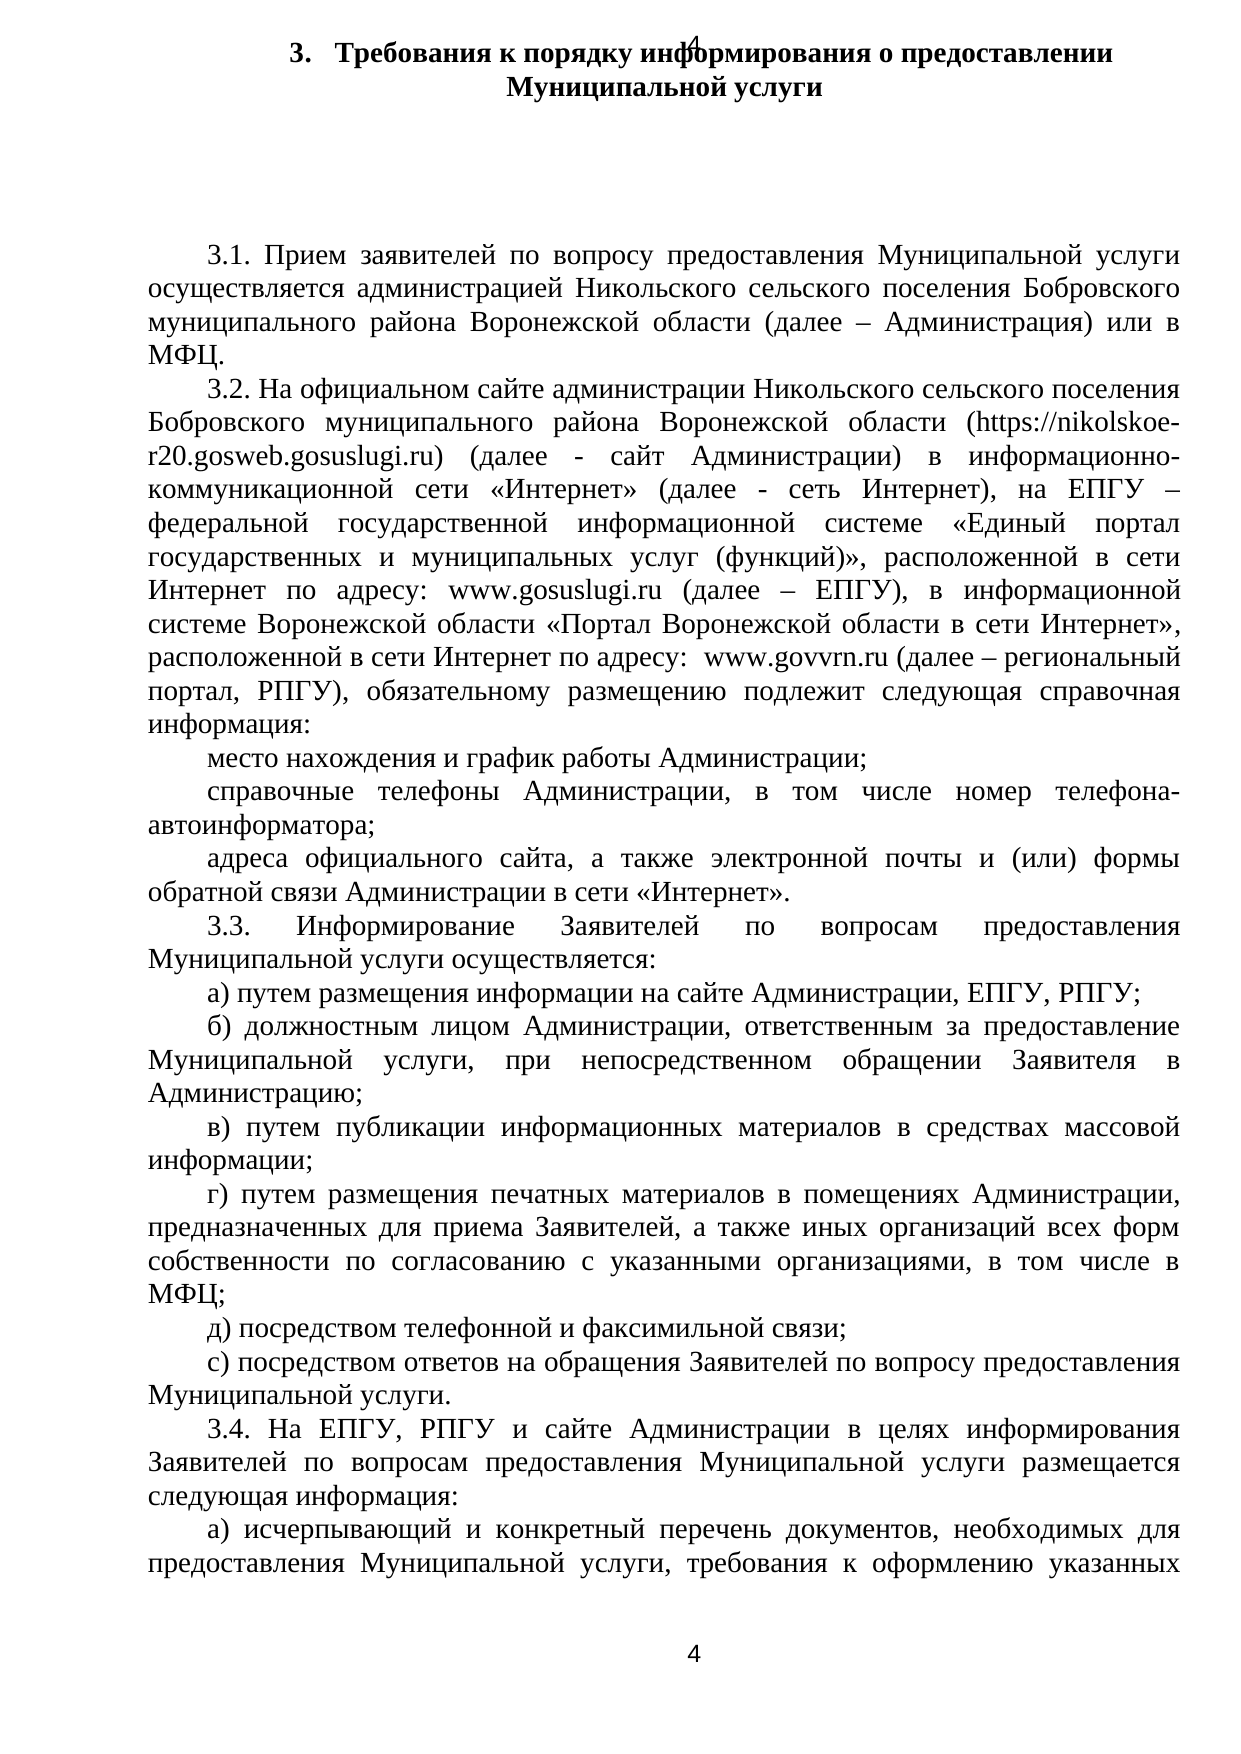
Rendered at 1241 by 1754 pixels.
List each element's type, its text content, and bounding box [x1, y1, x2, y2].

text б) должностным лицом Администрации, ответственным за предоставление Муниципальной услуги, при непосредственном обращении Заявителя в Администрацию; [148, 1008, 1181, 1109]
text 3.2. На официальном сайте администрации Никольского сельского поселения Бобровского муниципального района Воронежской области (https://nikolskoe-r20.gosweb.gosuslugi.ru) (далее - сайт Администрации) в информационно-коммуникационной сети «Интернет» (далее - сеть Интернет), на ЕПГУ – федеральной государственной информационной системе «Единый портал государственных и муниципальных услуг (функций)», расположенной в сети Интернет по адресу: www.gosuslugi.ru (далее – ЕПГУ), в информационной системе Воронежской области «Портал Воронежской области в сети Интернет», расположенной в сети Интернет по адресу: www.govvrn.ru (далее – региональный портал, РПГУ), обязательному размещению подлежит следующая справочная информация: [148, 371, 1181, 740]
text справочные телефоны Администрации, в том числе номер телефона-автоинформатора; [148, 773, 1181, 841]
text 3.3. Информирование Заявителей по вопросам предоставления Муниципальной услуги осуществляется: [148, 908, 1181, 975]
text 3.4. На ЕПГУ, РПГУ и сайте Администрации в целях информирования Заявителей по вопросам предоставления Муниципальной услуги размещается следующая информация: [148, 1411, 1181, 1511]
text адреса официального сайта, а также электронной почты и (или) формы обратной связи Администрации в сети «Интернет». [148, 841, 1181, 908]
text в) путем публикации информационных материалов в средствах массовой информации; [148, 1109, 1181, 1176]
text 3.1. Прием заявителей по вопросу предоставления Муниципальной услуги осуществляется администрацией Никольского сельского поселения Бобровского муниципального района Воронежской области (далее – Администрация) или в МФЦ. [148, 237, 1181, 371]
text а) путем размещения информации на сайте Администрации, ЕПГУ, РПГУ; [148, 975, 1181, 1008]
text место нахождения и график работы Администрации; [148, 740, 1181, 773]
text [148, 1511, 1181, 1578]
text д) посредством телефонной и факсимильной связи; [148, 1310, 1181, 1344]
text г) путем размещения печатных материалов в помещениях Администрации, предназначенных для приема Заявителей, а также иных организаций всех форм собственности по согласованию с указанными организациями, в том числе в МФЦ; [148, 1176, 1181, 1310]
text с) посредством ответов на обращения Заявителей по вопросу предоставления Муниципальной услуги. [148, 1344, 1181, 1411]
list Требования к порядку информирования о предоставлении Муниципальной услуги [148, 36, 1181, 103]
